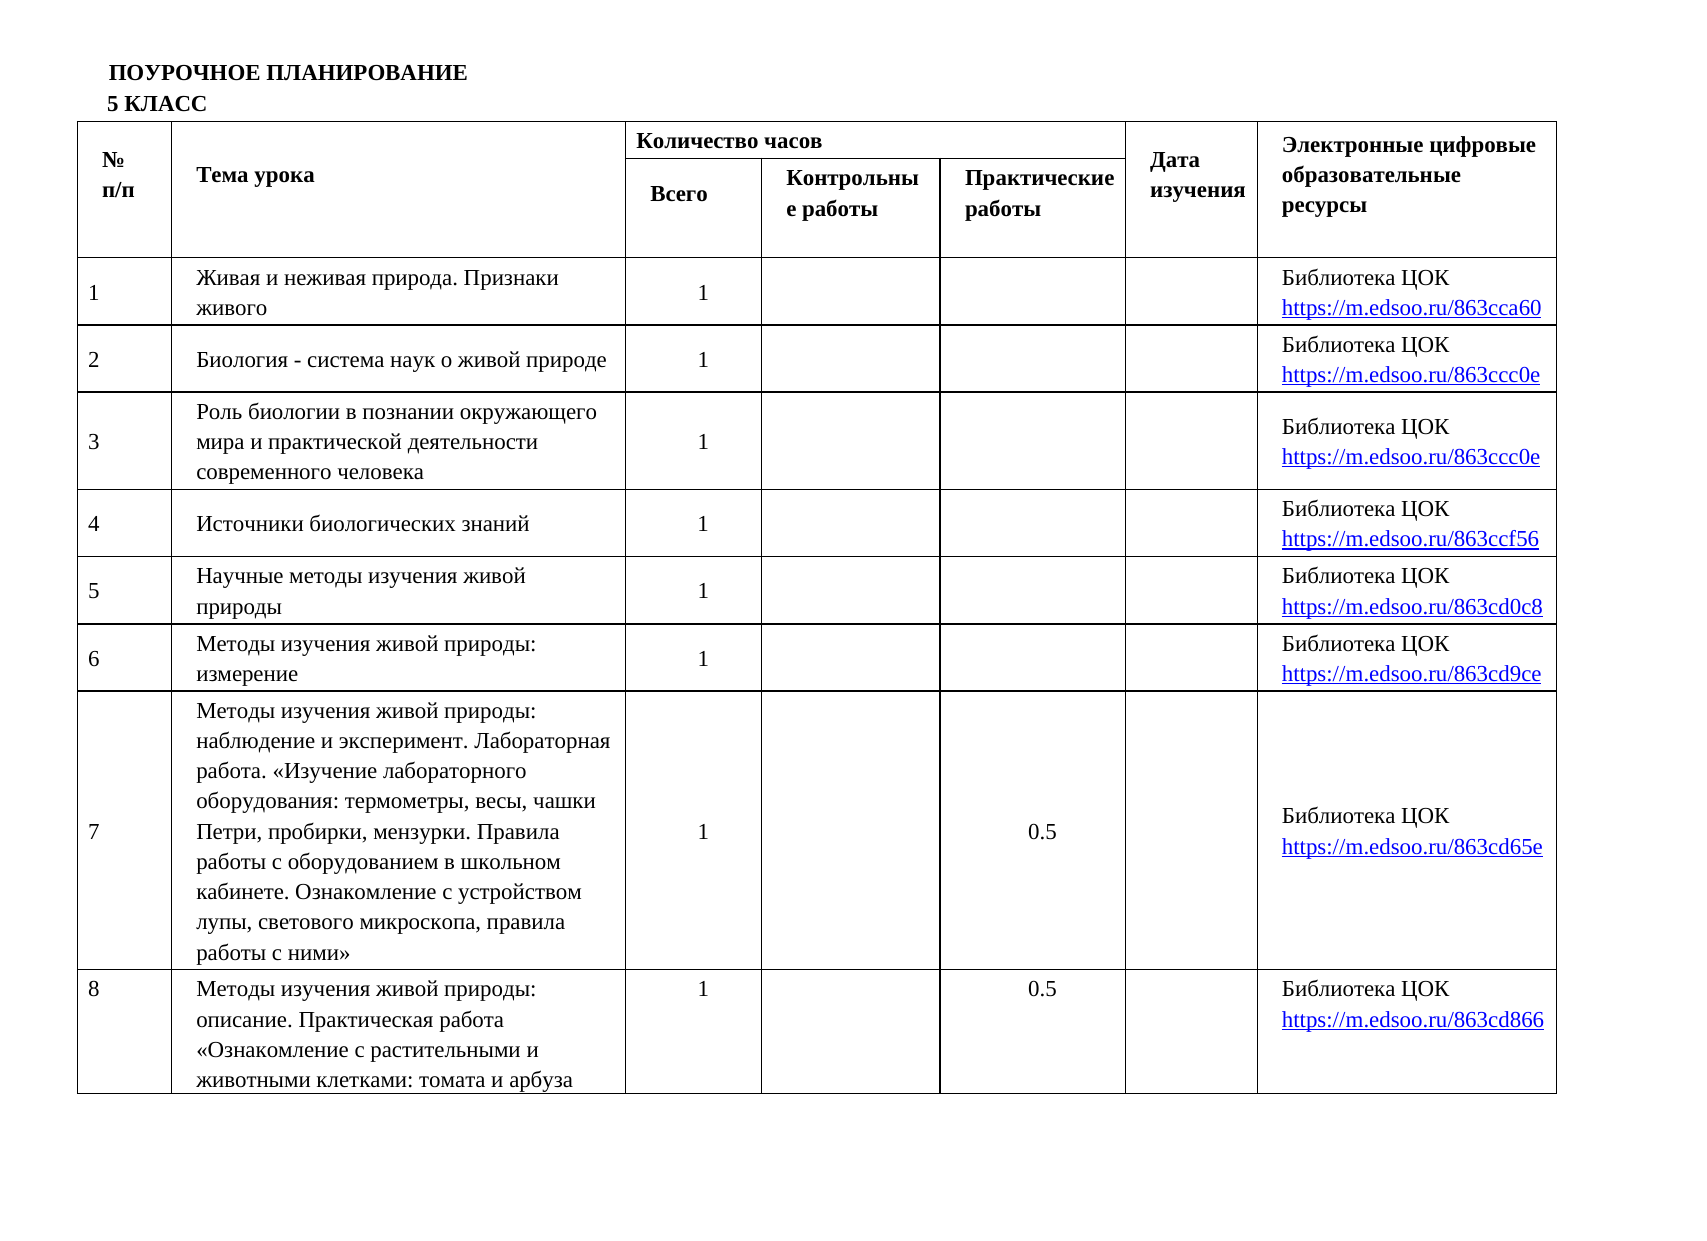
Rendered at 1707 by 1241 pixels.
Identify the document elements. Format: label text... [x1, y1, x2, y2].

table_cell [941, 393, 1125, 488]
table_cell Практические работы [941, 159, 1125, 257]
table_cell Методы изучения живой природы: измерение [172, 625, 625, 690]
table_cell [1126, 258, 1257, 324]
table_cell Библиотека ЦОК https://m.edsoo.ru/863cca60 [1258, 258, 1556, 324]
table_cell [762, 557, 939, 623]
table_cell 8 [78, 970, 171, 1092]
table_cell 4 [78, 490, 171, 556]
table_cell Роль биологии в познании окружающего мира и практической деятельности современного человека [172, 393, 625, 488]
table_cell 5 [78, 557, 171, 623]
table_cell Всего [626, 159, 761, 257]
table_cell 7 [78, 692, 171, 969]
table_cell [762, 326, 939, 391]
table_cell [762, 692, 939, 969]
table_cell [762, 393, 939, 488]
table_cell 1 [626, 326, 761, 391]
table_cell 1 [78, 258, 171, 324]
table_cell 1 [626, 970, 761, 1092]
table_cell [762, 490, 939, 556]
table_cell [1126, 970, 1257, 1092]
table_cell 1 [626, 692, 761, 969]
text ПОУРОЧНОЕ ПЛАНИРОВАНИЕ [101, 59, 1618, 86]
table_cell Живая и неживая природа. Признаки живого [172, 258, 625, 324]
table_cell [1126, 490, 1257, 556]
table_cell [1126, 692, 1257, 969]
table_header Количество часов [626, 122, 1125, 158]
table_cell Источники биологических знаний [172, 490, 625, 556]
table_cell Библиотека ЦОК https://m.edsoo.ru/863cd65e [1258, 692, 1556, 969]
table_cell Библиотека ЦОК https://m.edsoo.ru/863ccf56 [1258, 490, 1556, 556]
table_cell [941, 625, 1125, 690]
table_cell 1 [626, 393, 761, 488]
table_cell [1126, 557, 1257, 623]
table_cell [762, 625, 939, 690]
table_cell 1 [626, 625, 761, 690]
table_cell [762, 258, 939, 324]
text 5 КЛАСС [101, 91, 1618, 117]
table_cell 2 [78, 326, 171, 391]
table_cell Методы изучения живой природы: наблюдение и эксперимент. Лабораторная работа. «Изучение лабораторного оборудования: термометры, весы, чашки Петри, пробирки, мензурки. Правила работы с оборудованием в школьном кабинете. Ознакомление с устройством лупы, светового микроскопа, правила работы с ними» [172, 692, 625, 969]
table_cell [941, 258, 1125, 324]
table_header Тема урока [172, 122, 625, 257]
table_cell [1126, 625, 1257, 690]
table_cell 0.5 [941, 692, 1125, 969]
table_cell Биология - система наук о живой природе [172, 326, 625, 391]
table_cell 0.5 [941, 970, 1125, 1092]
table_cell [941, 557, 1125, 623]
table_header Электронные цифровые образовательные ресурсы [1258, 122, 1556, 257]
table_cell 1 [626, 490, 761, 556]
table_cell [1126, 326, 1257, 391]
table_cell [941, 326, 1125, 391]
table_cell Научные методы изучения живой природы [172, 557, 625, 623]
table_header Дата изучения [1126, 122, 1257, 257]
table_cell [1258, 970, 1556, 1092]
table_cell 1 [626, 557, 761, 623]
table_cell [172, 970, 625, 1092]
table_cell Библиотека ЦОК https://m.edsoo.ru/863ccc0e [1258, 393, 1556, 488]
table_cell [941, 490, 1125, 556]
table_cell [762, 970, 939, 1092]
table_cell Библиотека ЦОК https://m.edsoo.ru/863cd0c8 [1258, 557, 1556, 623]
table_cell 1 [626, 258, 761, 324]
table_cell 6 [78, 625, 171, 690]
table_header № п/п [78, 122, 171, 257]
table_cell [1126, 393, 1257, 488]
table_cell 3 [78, 393, 171, 488]
table_cell Библиотека ЦОК https://m.edsoo.ru/863ccc0e [1258, 326, 1556, 391]
table_cell Контрольные работы [762, 159, 939, 257]
table_cell Библиотека ЦОК https://m.edsoo.ru/863cd9ce [1258, 625, 1556, 690]
